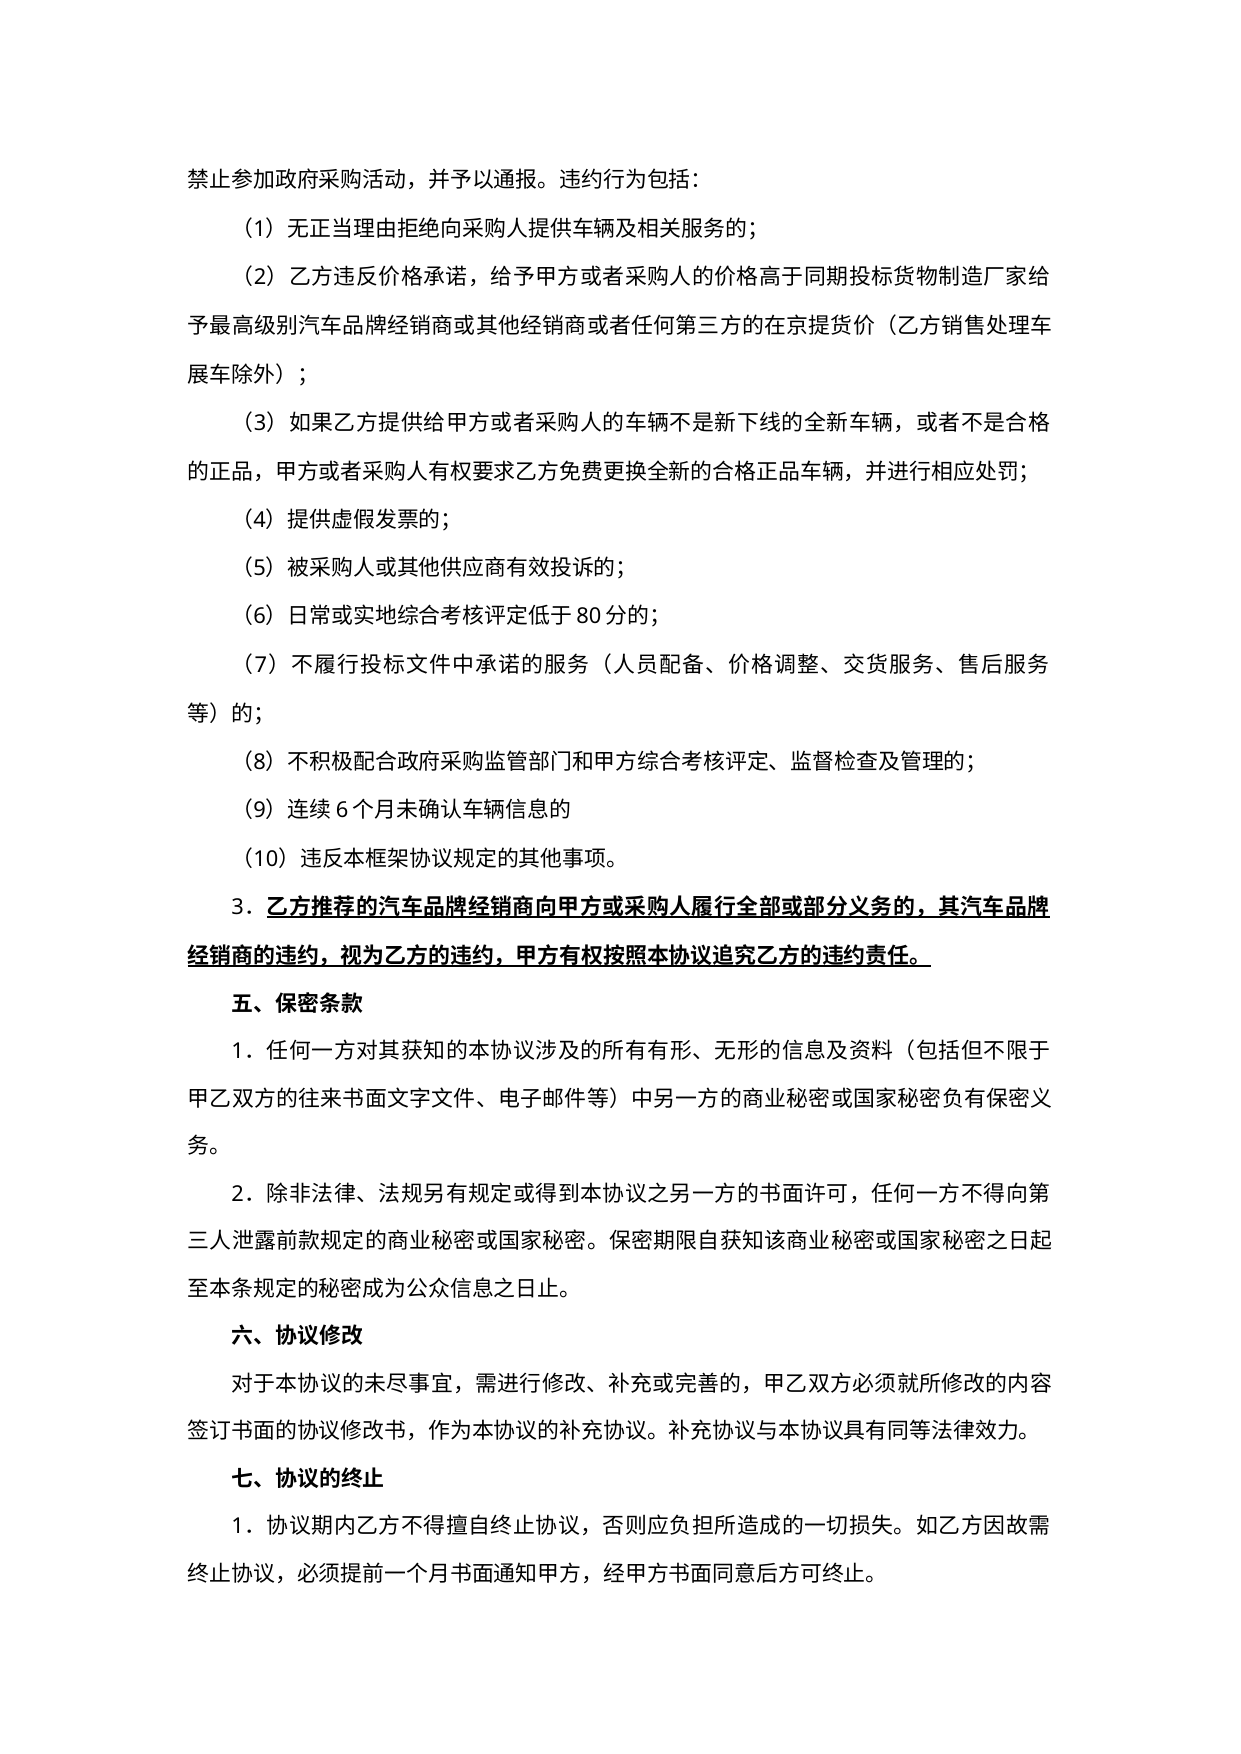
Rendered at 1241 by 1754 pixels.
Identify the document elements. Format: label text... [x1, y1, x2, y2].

text 对于本协议的未尽事宜，需进行修改、补充或完善的，甲乙双方必须就所修改的内容签订书面的协议修改书，作为本协议的补充协议。补充协议与本协议具有同等法律效力。 [187, 1366, 1053, 1445]
text 1．任何一方对其获知的本协议涉及的所有有形、无形的信息及资料（包括但不限于甲乙双方的往来书面文字文件、电子邮件等）中另一方的商业秘密或国家秘密负有保密义务。 [187, 1033, 1053, 1160]
text （3）如果乙方提供给甲方或者采购人的车辆不是新下线的全新车辆，或者不是合格的正品，甲方或者采购人有权要求乙方免费更换全新的合格正品车辆，并进行相应处罚； [187, 404, 1053, 486]
text （2）乙方违反价格承诺，给予甲方或者采购人的价格高于同期投标货物制造厂家给予最高级别汽车品牌经销商或其他经销商或者任何第三方的在京提货价（乙方销售处理车、展车除外）； [187, 259, 1053, 389]
text （1）无正当理由拒绝向采购人提供车辆及相关服务的； [187, 210, 1053, 243]
text 3．乙方推荐的汽车品牌经销商向甲方或采购人履行全部或部分义务的，其汽车品牌经销商的违约，视为乙方的违约，甲方有权按照本协议追究乙方的违约责任。 [187, 889, 1053, 970]
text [187, 162, 1053, 194]
text 五、保密条款 [187, 986, 1053, 1017]
text （9）连续6个月未确认车辆信息的 [187, 792, 1053, 824]
text 2．除非法律、法规另有规定或得到本协议之另一方的书面许可，任何一方不得向第三人泄露前款规定的商业秘密或国家秘密。保密期限自获知该商业秘密或国家秘密之日起至本条规定的秘密成为公众信息之日止。 [187, 1176, 1053, 1303]
text （10）违反本框架协议规定的其他事项。 [187, 840, 1053, 873]
text （5）被采购人或其他供应商有效投诉的； [187, 550, 1053, 582]
text （7）不履行投标文件中承诺的服务（人员配备、价格调整、交货服务、售后服务等）的； [187, 647, 1053, 728]
text 六、协议修改 [187, 1318, 1053, 1350]
text （4）提供虚假发票的； [187, 502, 1053, 534]
text （6）日常或实地综合考核评定低于80分的； [187, 598, 1053, 631]
text 1．协议期内乙方不得擅自终止协议，否则应负担所造成的一切损失。如乙方因故需终止协议，必须提前一个月书面通知甲方，经甲方书面同意后方可终止。 [187, 1508, 1053, 1588]
text 七、协议的终止 [187, 1461, 1053, 1493]
text （8）不积极配合政府采购监管部门和甲方综合考核评定、监督检查及管理的； [187, 744, 1053, 776]
